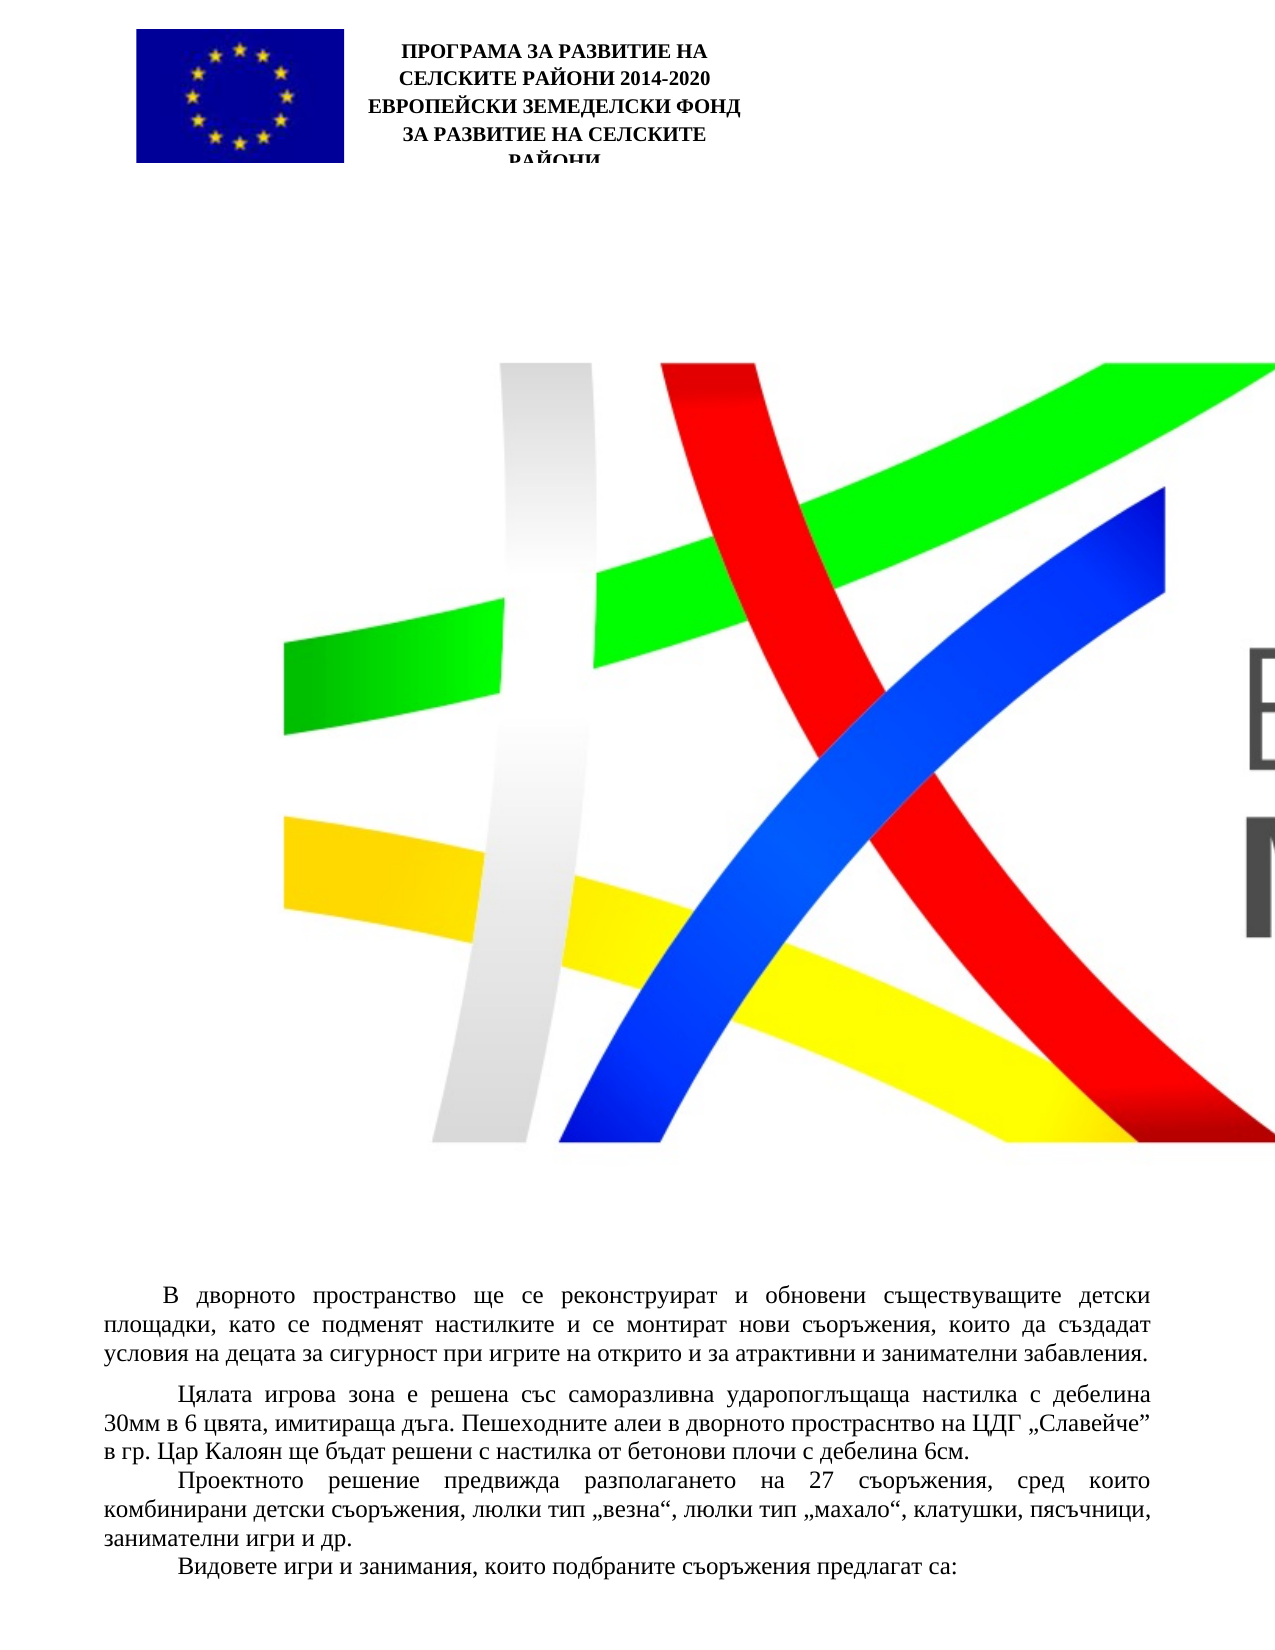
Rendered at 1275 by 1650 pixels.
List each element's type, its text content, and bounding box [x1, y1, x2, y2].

picture [103, 163, 1275, 1281]
text В дворното пространство ще се реконструират и обновени съществуващите детски площадки, като се подменят настилките и се монтират нови съоръжения, които да създадат условия на децата за сигурност при игрите на открито и за атрактивни и занимателни забавления. [103, 1281, 1152, 1366]
text Проектното решение предвижда разполагането на 27 съоръжения, сред които комбинирани детски съоръжения, люлки тип „везна“, люлки тип „махало“, клатушки, пясъчници, занимателни игри и др. [103, 1465, 1152, 1551]
text Видовете игри и занимания, които подбраните съоръжения предлагат са: [103, 1551, 1152, 1580]
text Цялата игрова зона е решена със саморазливна ударопоглъщаща настилка с дебелина 30мм в 6 цвята, имитираща дъга. Пешеходните алеи в дворното простраснтво на ЦДГ „Славейче” в гр. Цар Калоян ще бъдат решени с настилка от бетонови плочи с дебелина 6см. [103, 1379, 1152, 1465]
